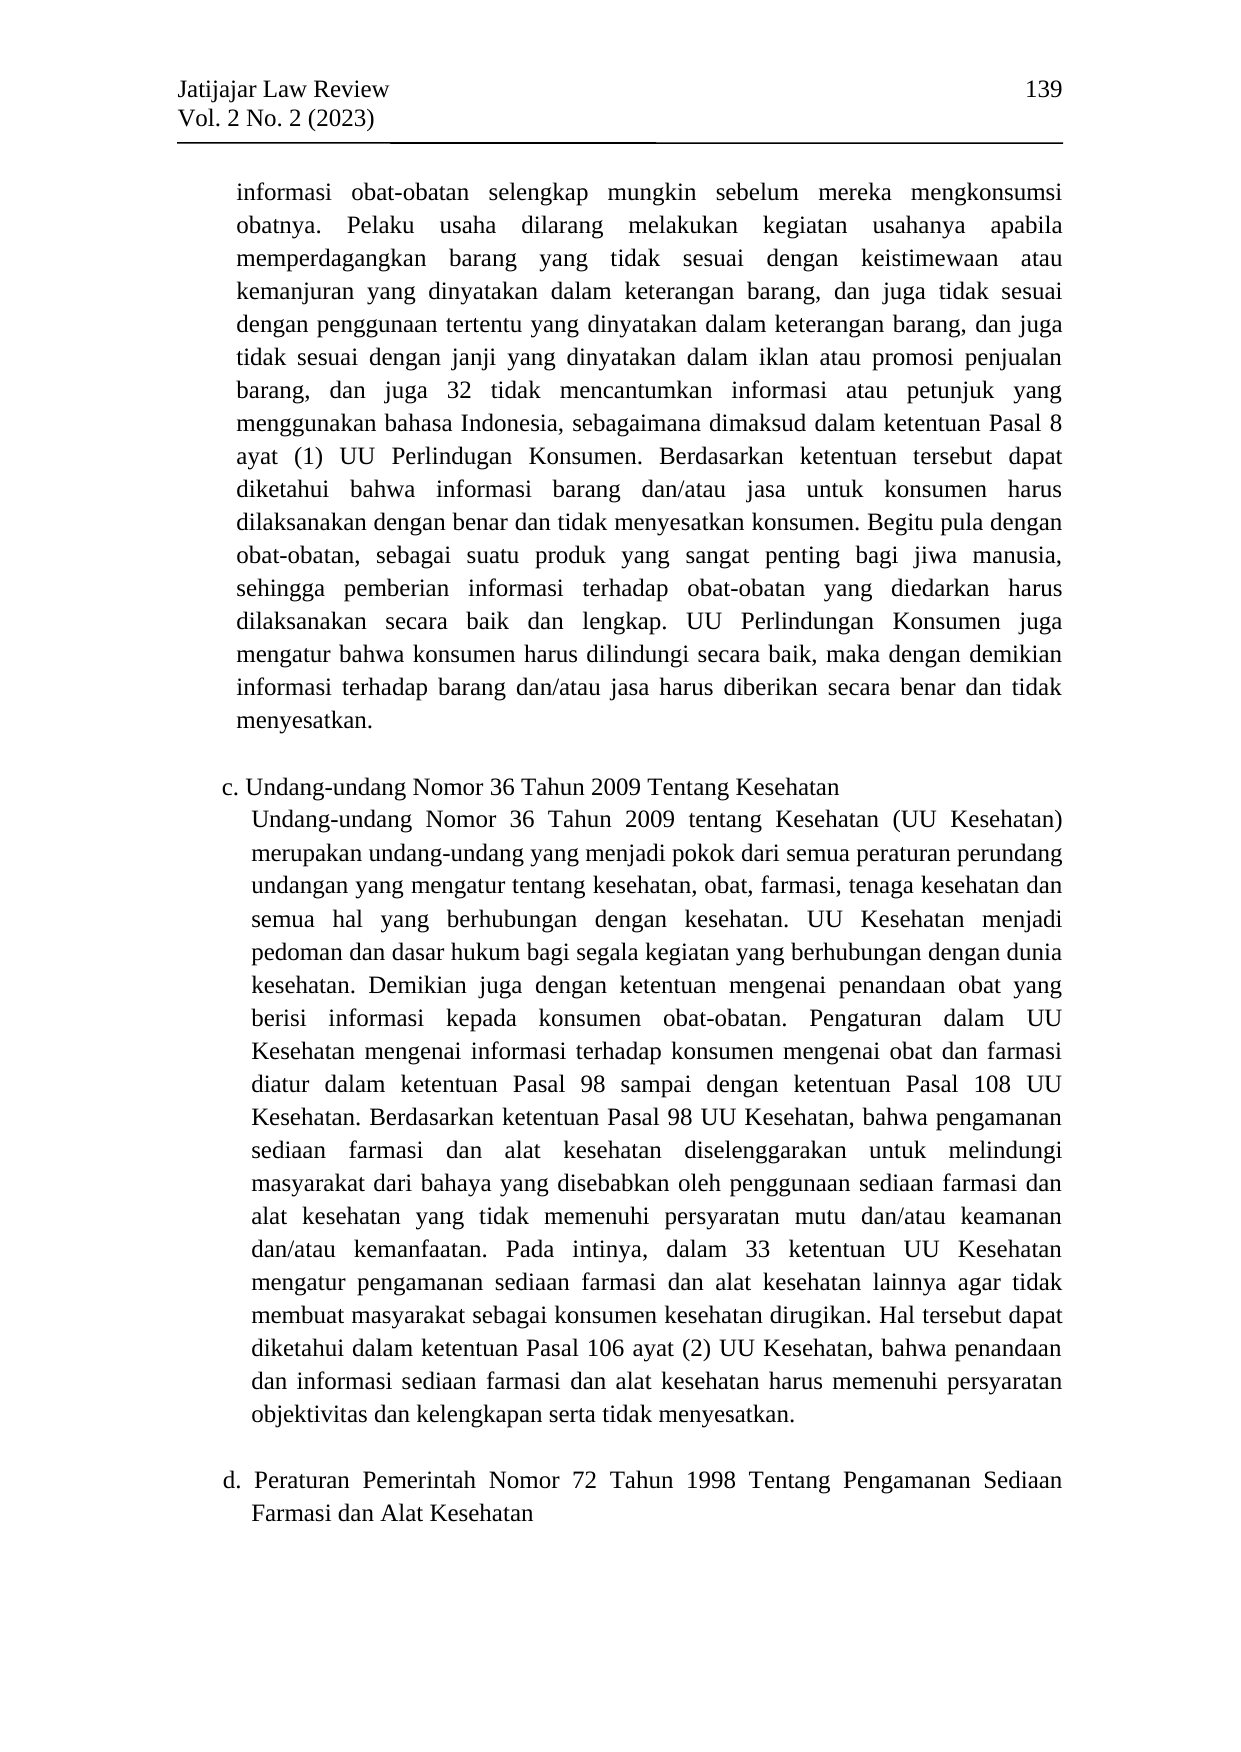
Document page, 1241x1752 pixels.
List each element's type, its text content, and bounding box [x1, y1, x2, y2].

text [236, 177, 1063, 734]
text d. Peraturan Pemerintah Nomor 72 Tahun 1998 Tentang Pengamanan Sediaan Farmasi dan Alat Kesehatan [223, 1465, 1063, 1527]
text c. Undang-undang Nomor 36 Tahun 2009 Tentang Kesehatan [222, 772, 1063, 800]
text Undang-undang Nomor 36 Tahun 2009 tentang Kesehatan (UU Kesehatan) merupakan undang-undang yang menjadi pokok dari semua peraturan perundang undangan yang mengatur tentang kesehatan, obat, farmasi, tenaga kesehatan dan semua hal yang berhubungan dengan kesehatan. UU Kesehatan menjadi pedoman dan dasar hukum bagi segala kegiatan yang berhubungan dengan dunia kesehatan. Demikian juga dengan ketentuan mengenai penandaan obat yang berisi informasi kepada konsumen obat-obatan. Pengaturan dalam UU Kesehatan mengenai informasi terhadap konsumen mengenai obat dan farmasi diatur dalam ketentuan Pasal 98 sampai dengan ketentuan Pasal 108 UU Kesehatan. Berdasarkan ketentuan Pasal 98 UU Kesehatan, bahwa pengamanan sediaan farmasi dan alat kesehatan diselenggarakan untuk melindungi masyarakat dari bahaya yang disebabkan oleh penggunaan sediaan farmasi dan alat kesehatan yang tidak memenuhi persyaratan mutu dan/atau keamanan dan/atau kemanfaatan. Pada intinya, dalam 33 ketentuan UU Kesehatan mengatur pengamanan sediaan farmasi dan alat kesehatan lainnya agar tidak membuat masyarakat sebagai konsumen kesehatan dirugikan. Hal tersebut dapat diketahui dalam ketentuan Pasal 106 ayat (2) UU Kesehatan, bahwa penandaan dan informasi sediaan farmasi dan alat kesehatan harus memenuhi persyaratan objektivitas dan kelengkapan serta tidak menyesatkan. [251, 804, 1063, 1428]
